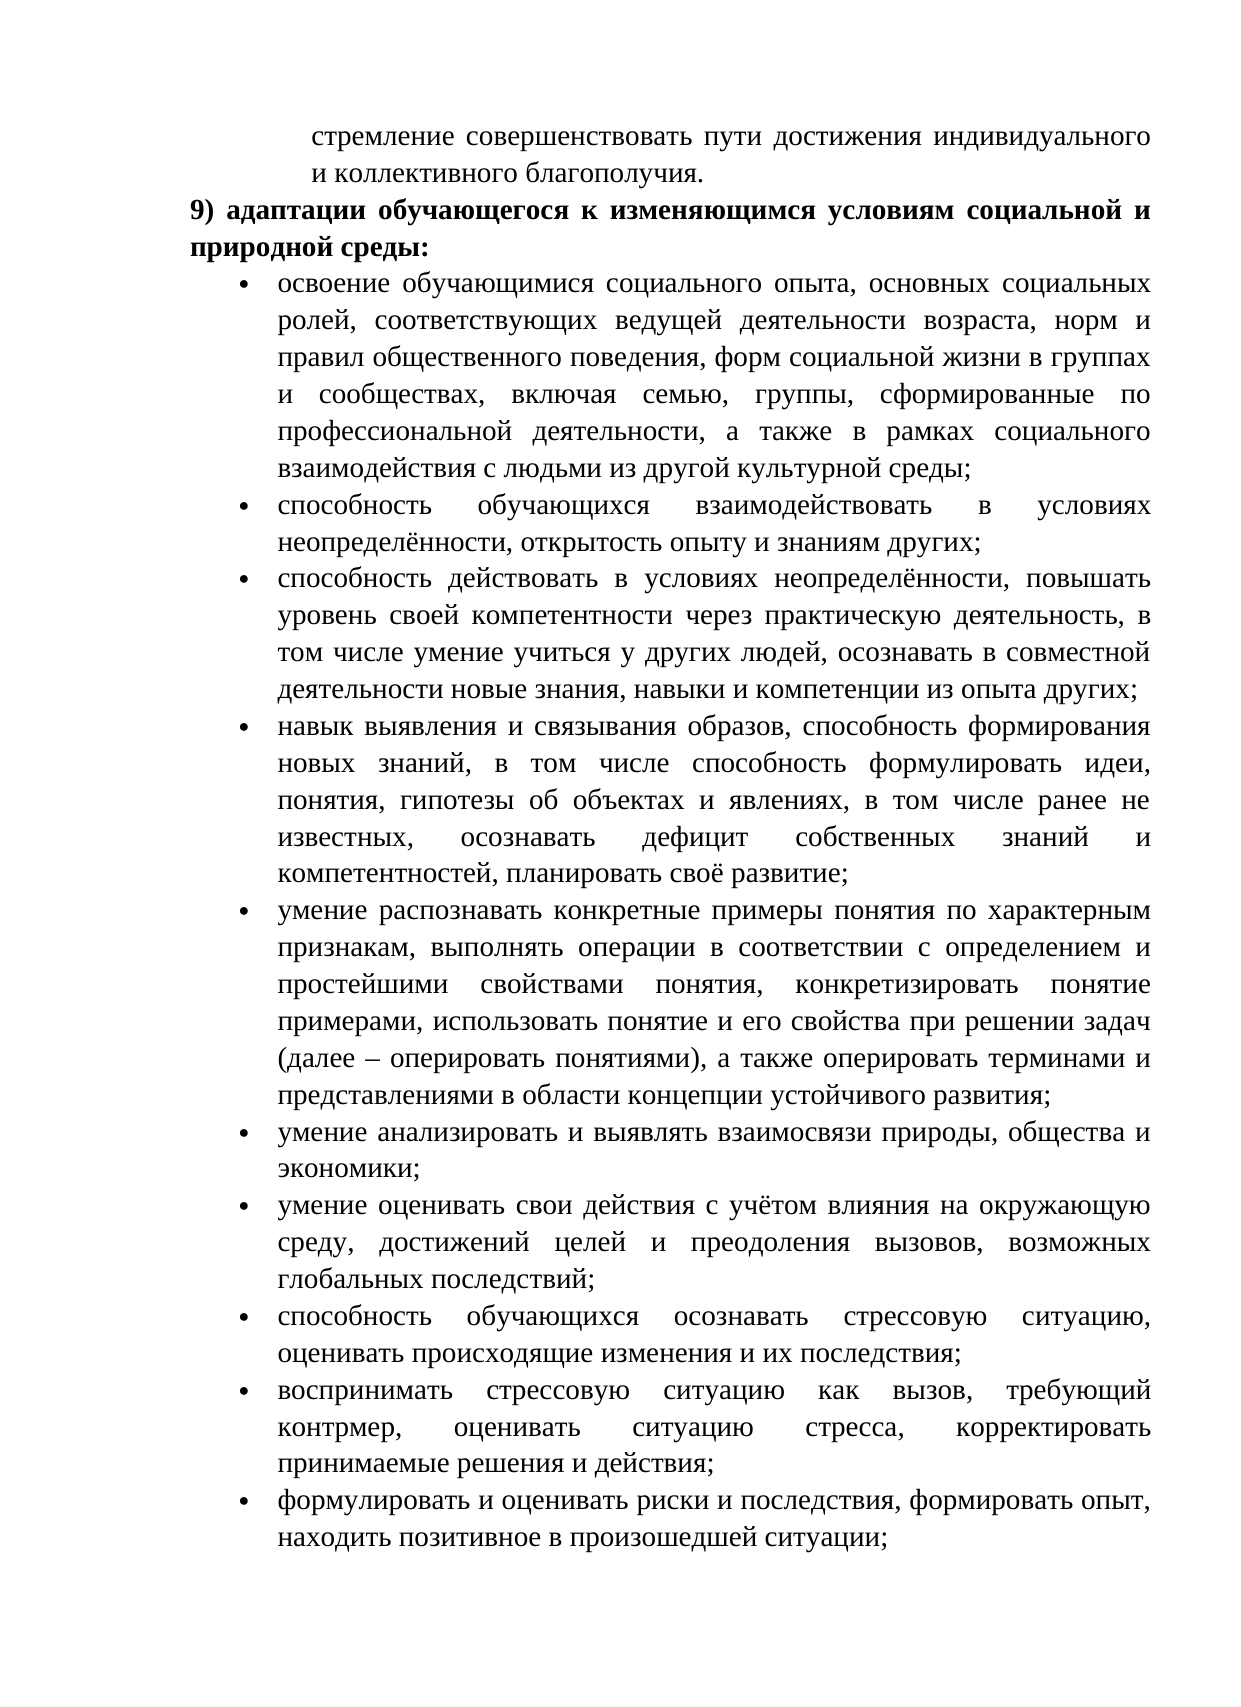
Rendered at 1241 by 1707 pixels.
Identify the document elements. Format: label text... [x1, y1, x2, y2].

list освоение обучающимися социального опыта, основных социальных ролей, соответствующих ведущей деятельности возраста, норм и правил общественного поведения, форм социальной жизни в группах и сообществах, включая семью, группы, сформированные по профессиональной деятельности, а также в рамках социального взаимодействия с людьми из другой культурной среды; [240, 266, 1152, 483]
list формулировать и оценивать риски и последствия, формировать опыт, находить позитивное в произошедшей ситуации; [240, 1482, 1152, 1553]
list способность действовать в условиях неопределённости, повышать уровень своей компетентности через практическую деятельность, в том числе умение учиться у других людей, осознавать в совместной деятельности новые знания, навыки и компетенции из опыта других; [240, 561, 1152, 705]
list умение оценивать свои действия с учётом влияния на окружающую среду, достижений целей и преодоления вызовов, возможных глобальных последствий; [240, 1187, 1152, 1295]
list способность обучающихся взаимодействовать в условиях неопределённости, открытость опыту и знаниям других; [240, 487, 1152, 557]
list умение анализировать и выявлять взаимосвязи природы, общества и экономики; [240, 1114, 1152, 1184]
list воспринимать стрессовую ситуацию как вызов, требующий контрмер, оценивать ситуацию стресса, корректировать принимаемые решения и действия; [240, 1372, 1152, 1479]
list навык выявления и связывания образов, способность формирования новых знаний, в том числе способность формулировать идеи, понятия, гипотезы об объектах и явлениях, в том числе ранее не известных, осознавать дефицит собственных знаний и компетентностей, планировать своё развитие; [240, 708, 1152, 889]
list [274, 118, 1152, 188]
list умение распознавать конкретные примеры понятия по характерным признакам, выполнять операции в соответствии с определением и простейшими свойствами понятия, конкретизировать понятие примерами, использовать понятие и его свойства при решении задач (далее – оперировать понятиями), а также оперировать терминами и представлениями в области концепции устойчивого развития; [240, 892, 1152, 1110]
list способность обучающихся осознавать стрессовую ситуацию, оценивать происходящие изменения и их последствия; [240, 1298, 1152, 1368]
text 9) адаптации обучающегося к изменяющимся условиям социальной и природной среды: [190, 192, 1152, 262]
